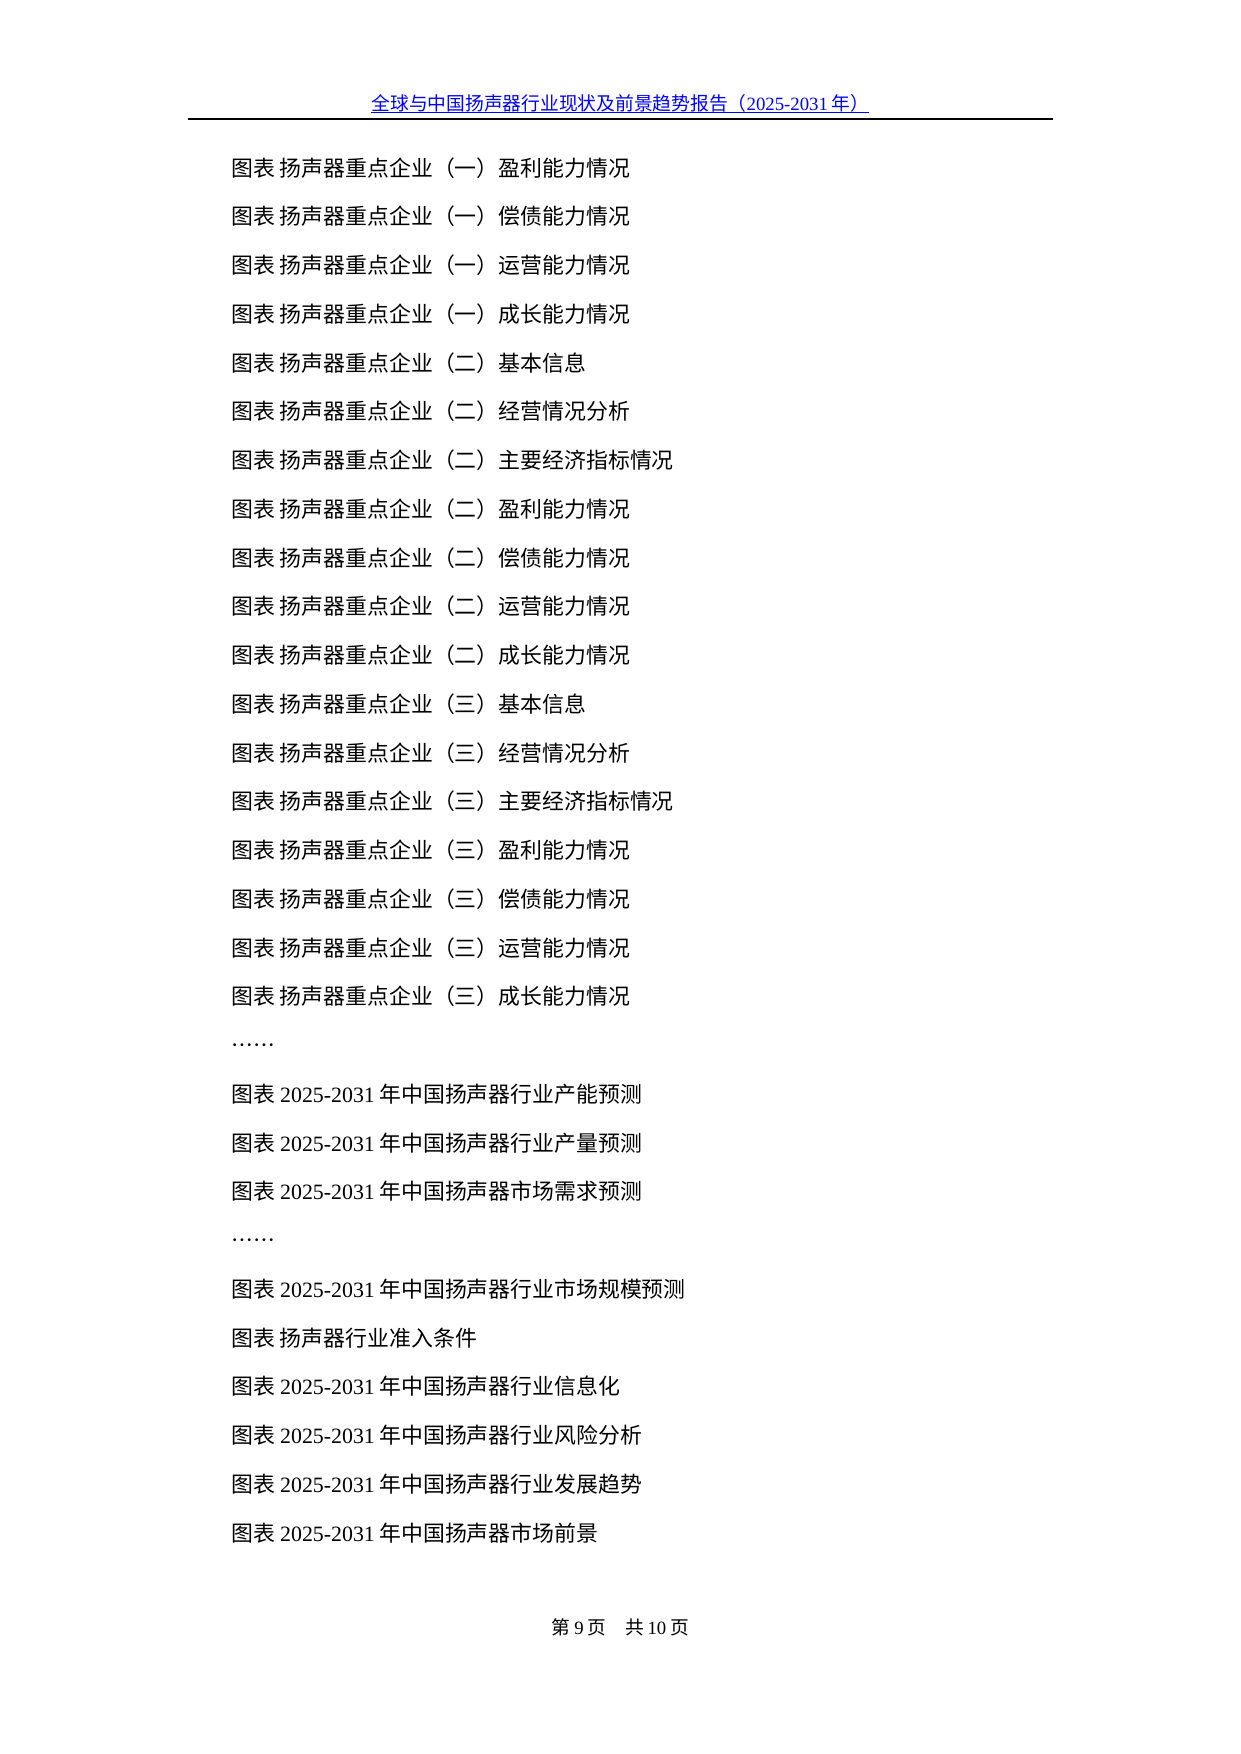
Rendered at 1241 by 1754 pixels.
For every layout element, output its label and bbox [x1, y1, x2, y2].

text [187, 150, 1053, 1548]
